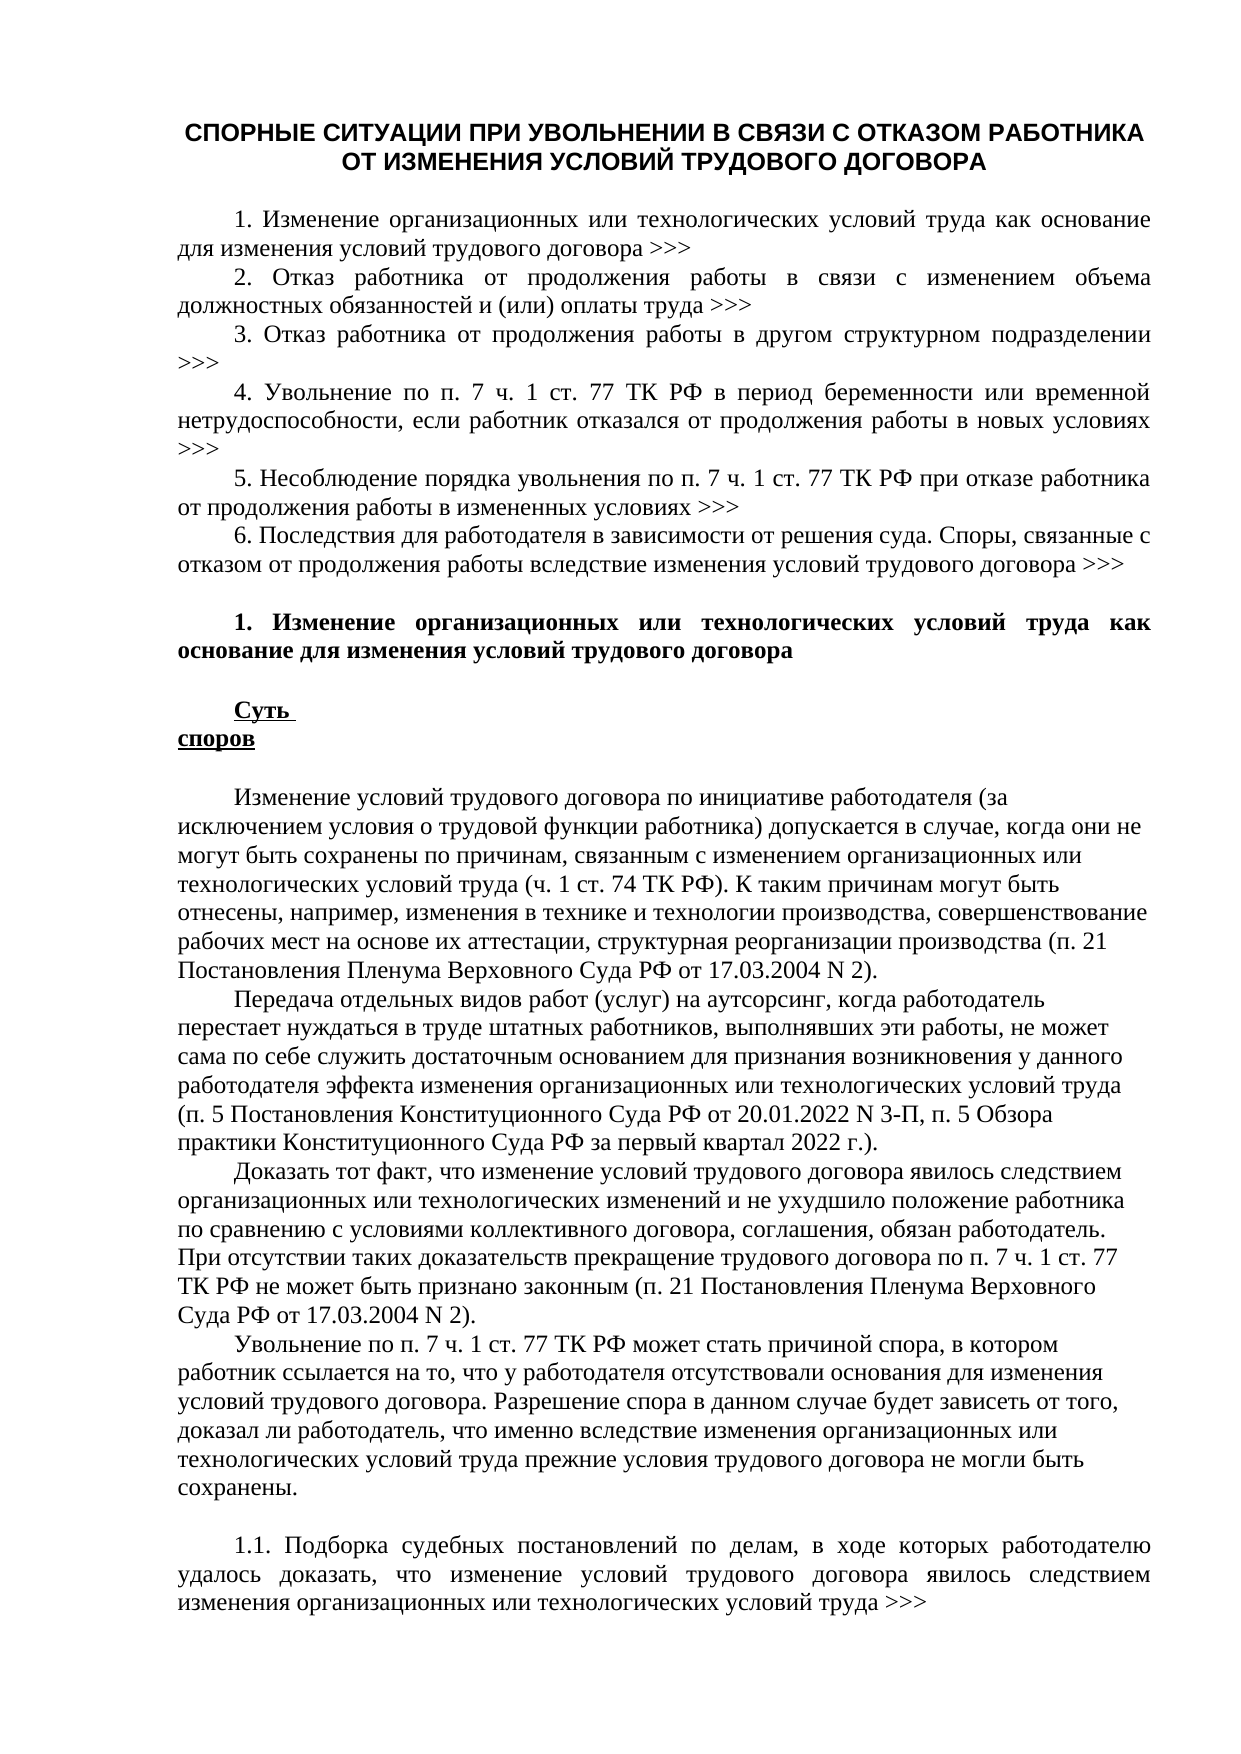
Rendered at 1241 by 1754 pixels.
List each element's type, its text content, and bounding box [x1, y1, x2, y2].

text Изменение условий трудового договора по инициативе работодателя (за исключением условия о трудовой функции работника) допускается в случае, когда они не могут быть сохранены по причинам, связанным с изменением организационных или технологических условий труда (ч. 1 ст. 74 ТК РФ). К таким причинам могут быть отнесены, например, изменения в технике и технологии производства, совершенствование рабочих мест на основе их аттестации, структурная реорганизации производства (п. 21 Постановления Пленума Верховного Суда РФ от 17.03.2004 N 2). [177, 782, 1152, 984]
text 2. Отказ работника от продолжения работы в связи с изменением объема должностных обязанностей и (или) оплаты труда >>> [177, 262, 1152, 319]
text Передача отдельных видов работ (услуг) на аутсорсинг, когда работодатель перестает нуждаться в труде штатных работников, выполнявших эти работы, не может сама по себе служить достаточным основанием для признания возникновения у данного работодателя эффекта изменения организационных или технологических условий труда (п. 5 Постановления Конституционного Суда РФ от 20.01.2022 N 3-П, п. 5 Обзора практики Конституционного Суда РФ за первый квартал 2022 г.). [177, 984, 1152, 1156]
text 3. Отказ работника от продолжения работы в другом структурном подразделении >>> [177, 319, 1152, 377]
text Доказать тот факт, что изменение условий трудового договора явилось следствием организационных или технологических изменений и не ухудшило положение работника по сравнению с условиями коллективного договора, соглашения, обязан работодатель. При отсутствии таких доказательств прекращение трудового договора по п. 7 ч. 1 ст. 77 ТК РФ не может быть признано законным (п. 21 Постановления Пленума Верховного Суда РФ от 17.03.2004 N 2). [177, 1156, 1152, 1329]
text 6. Последствия для работодателя в зависимости от решения суда. Споры, связанные с отказом от продолжения работы вследствие изменения условий трудового договора >>> [177, 521, 1152, 578]
text ОТ ИЗМЕНЕНИЯ УСЛОВИЙ ТРУДОВОГО ДОГОВОРА [177, 147, 1152, 176]
text СПОРНЫЕ СИТУАЦИИ ПРИ УВОЛЬНЕНИИ В СВЯЗИ С ОТКАЗОМ РАБОТНИКА [177, 118, 1152, 147]
text 1. Изменение организационных или технологических условий труда как основание для изменения условий трудового договора [177, 607, 1152, 664]
text Увольнение по п. 7 ч. 1 ст. 77 ТК РФ может стать причиной спора, в котором работник ссылается на то, что у работодателя отсутствовали основания для изменения условий трудового договора. Разрешение спора в данном случае будет зависеть от того, доказал ли работодатель, что именно вследствие изменения организационных или технологических условий труда прежние условия трудового договора не могли быть сохранены. [177, 1329, 1152, 1501]
table_header Суть споров [176, 693, 325, 754]
text 1.1. Подборка судебных постановлений по делам, в ходе которых работодателю удалось доказать, что изменение условий трудового договора явилось следствием изменения организационных или технологических условий труда >>> [177, 1530, 1152, 1616]
text 5. Несоблюдение порядка увольнения по п. 7 ч. 1 ст. 77 ТК РФ при отказе работника от продолжения работы в измененных условиях >>> [177, 463, 1152, 521]
text 4. Увольнение по п. 7 ч. 1 ст. 77 ТК РФ в период беременности или временной нетрудоспособности, если работник отказался от продолжения работы в новых условиях >>> [177, 377, 1152, 463]
text 1. Изменение организационных или технологических условий труда как основание для изменения условий трудового договора >>> [177, 204, 1152, 262]
